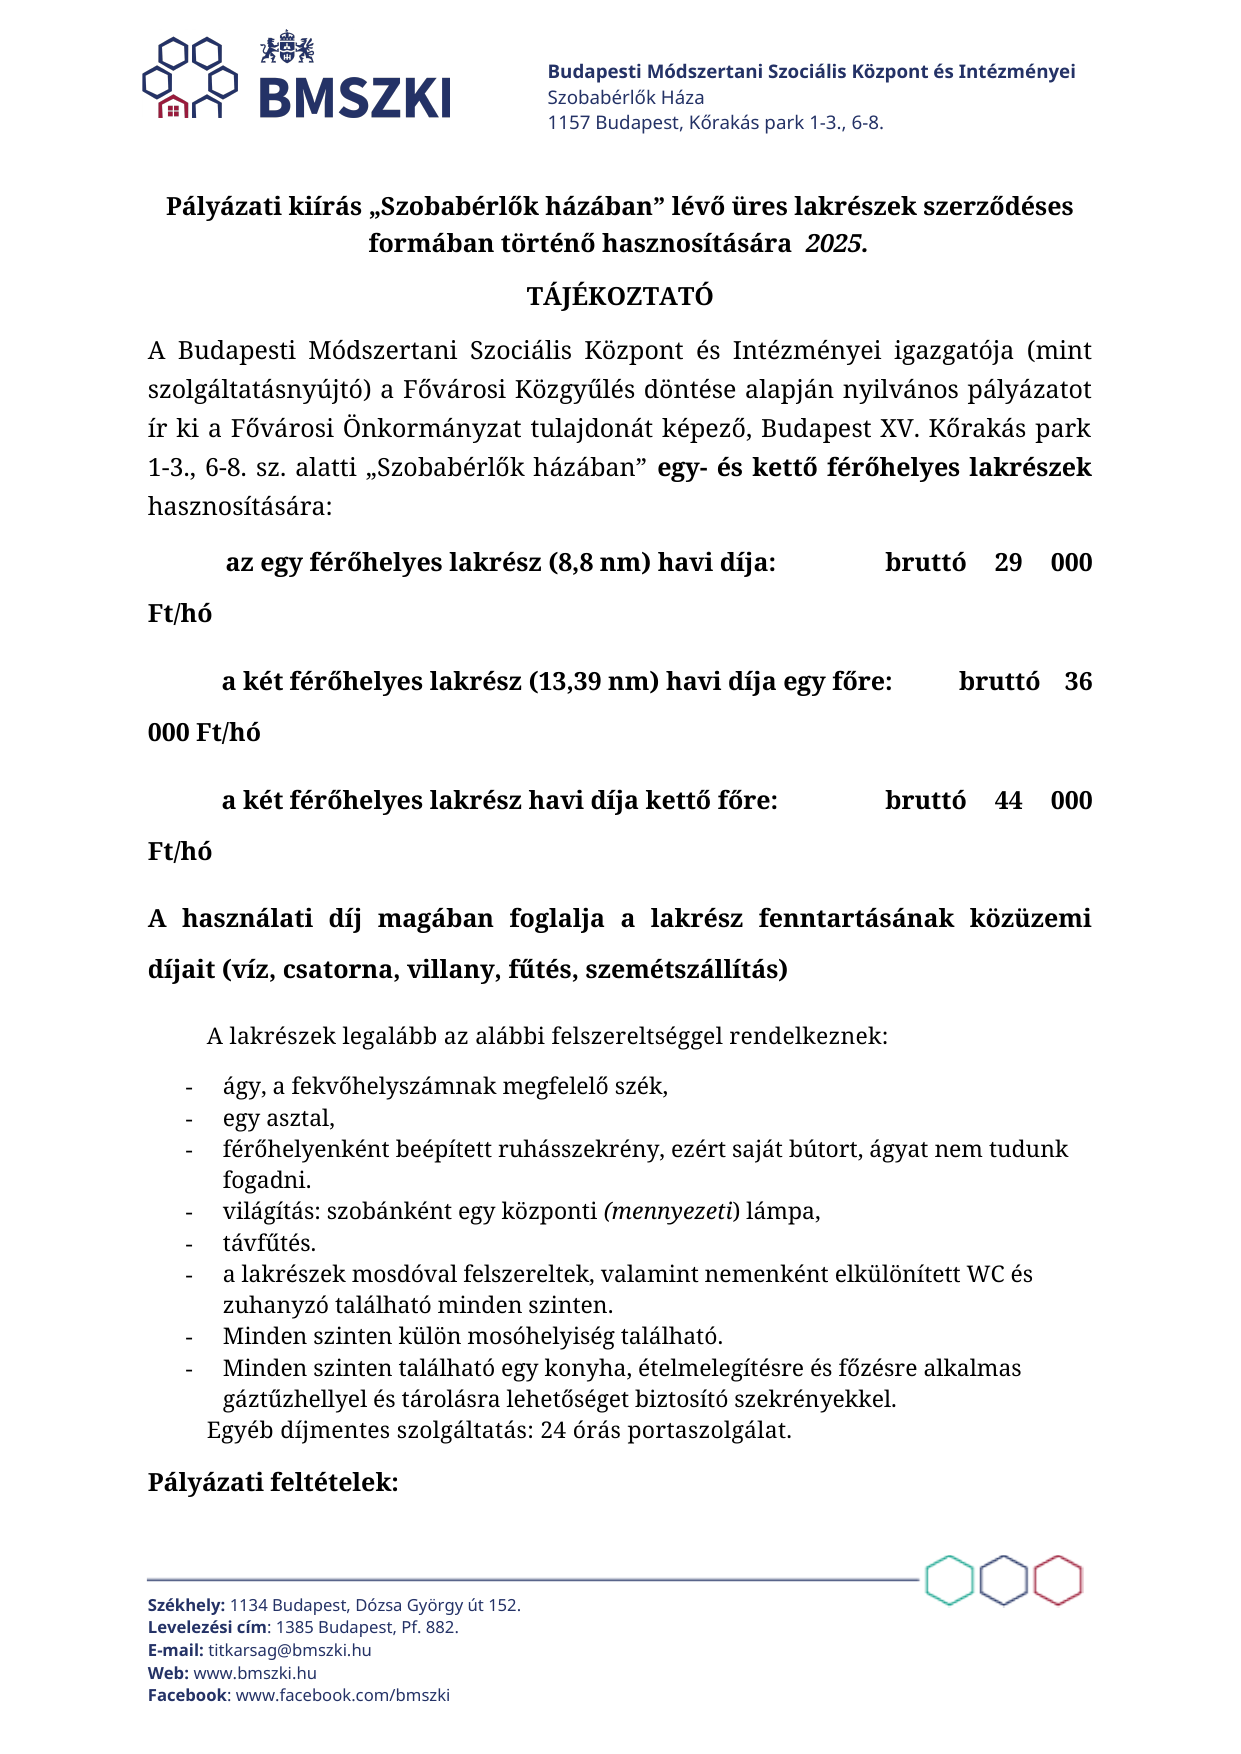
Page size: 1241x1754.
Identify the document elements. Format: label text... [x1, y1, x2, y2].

picture [358, 1600, 365, 1608]
text TÁJÉKOZTATÓ [148, 279, 1093, 313]
text A Budapesti Módszertani Szociális Központ és Intézményei igazgatója (mint szolgáltatásnyújtó) a Fővárosi Közgyűlés döntése alapján nyilvános pályázatot ír ki a Fővárosi Önkormányzat tulajdonát képező, Budapest XV. Kőrakás park 1-3., 6-8. sz. alatti „Szobabérlők házában” egy- és kettő férőhelyes lakrészek hasznosítására: [148, 332, 1093, 523]
list Minden szinten külön mosóhelyiség található. [185, 1320, 1093, 1352]
text Pályázati kiírás „Szobabérlők házában” lévő üres lakrészek szerződéses formában történő hasznosítására 2025. [148, 189, 1093, 259]
list Minden szinten található egy konyha, ételmelegítésre és főzésre alkalmas gáztűzhellyel és tárolásra lehetőséget biztosító szekrényekkel. [185, 1352, 1093, 1414]
list világítás: szobánként egy központi (mennyezeti) lámpa, [185, 1195, 1093, 1227]
picture [142, 29, 450, 118]
text A lakrészek legalább az alábbi felszereltséggel rendelkeznek: [207, 1020, 1086, 1051]
text Pályázati feltételek: [148, 1464, 1093, 1498]
text a két férőhelyes lakrész havi díja kettő főre: bruttó 44 000 Ft/hó [148, 782, 1093, 867]
list egy asztal, [185, 1102, 1093, 1133]
text a két férőhelyes lakrész (13,39 nm) havi díja egy főre: bruttó 36 000 Ft/hó [148, 664, 1093, 749]
picture [146, 1555, 1084, 1608]
text Egyéb díjmentes szolgáltatás: 24 órás portaszolgálat. [207, 1414, 1093, 1445]
list ágy, a fekvőhelyszámnak megfelelő szék, [185, 1070, 1093, 1102]
text az egy férőhelyes lakrész (8,8 nm) havi díja: bruttó 29 000 Ft/hó [148, 545, 1093, 630]
list férőhelyenként beépített ruhásszekrény, ezért saját bútort, ágyat nem tudunk fogadni. [185, 1133, 1093, 1195]
list a lakrészek mosdóval felszereltek, valamint nemenként elkülönített WC és zuhanyzó található minden szinten. [185, 1258, 1093, 1320]
list távfűtés. [185, 1227, 1093, 1258]
text A használati díj magában foglalja a lakrész fenntartásának közüzemi díjait (víz, csatorna, villany, fűtés, szemétszállítás) [148, 901, 1093, 986]
